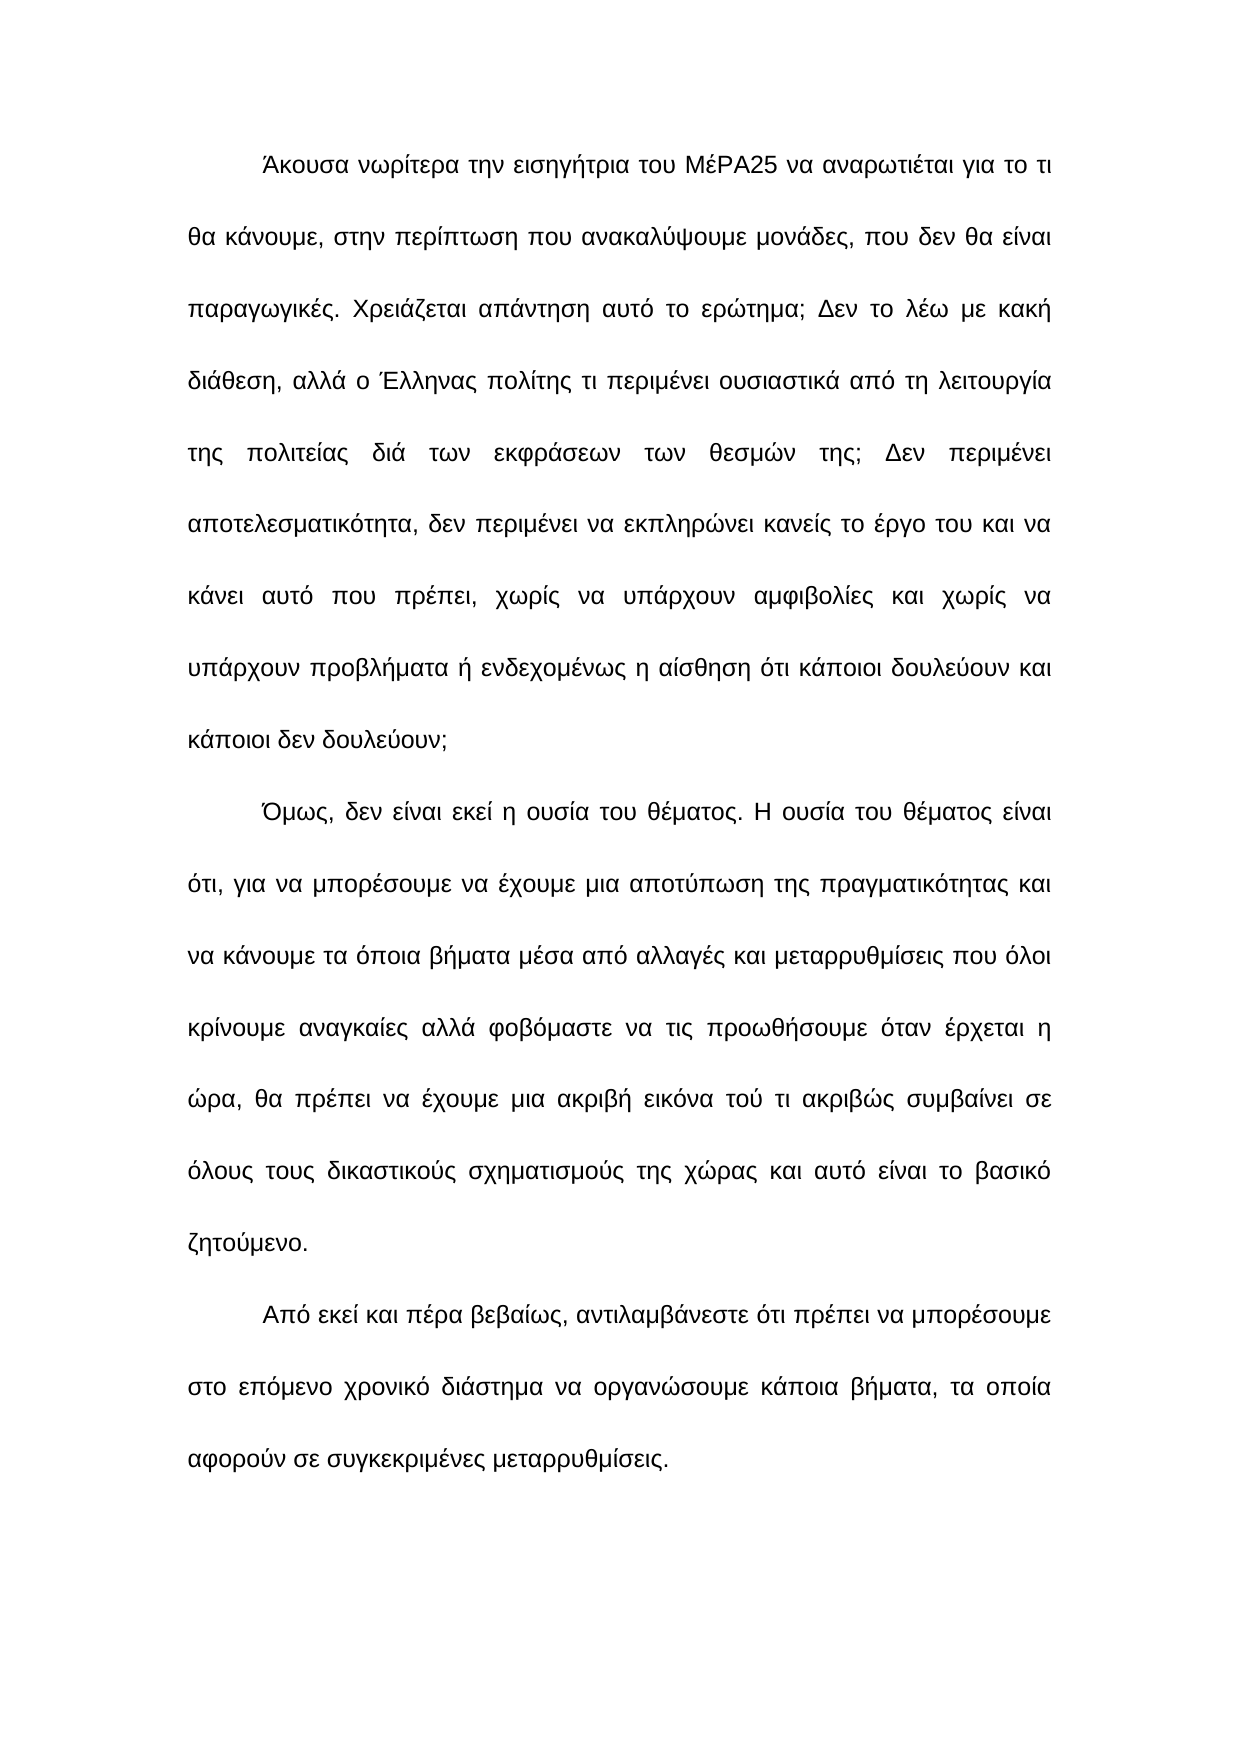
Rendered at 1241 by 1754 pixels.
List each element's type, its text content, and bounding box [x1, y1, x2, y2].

text Από εκεί και πέρα βεβαίως, αντιλαμβάνεστε ότι πρέπει να μπορέσουμε στο επόμενο χρονικό διάστημα να οργανώσουμε κάποια βήματα, τα οποία αφορούν σε συγκεκριμένες μεταρρυθμίσεις. [187, 1300, 1053, 1472]
text Όμως, δεν είναι εκεί η ουσία του θέματος. Η ουσία του θέματος είναι ότι, για να μπορέσουμε να έχουμε μια αποτύπωση της πραγματικότητας και να κάνουμε τα όποια βήματα μέσα από αλλαγές και μεταρρυθμίσεις που όλοι κρίνουμε αναγκαίες αλλά φοβόμαστε να τις προωθήσουμε όταν έρχεται η ώρα, θα πρέπει να έχουμε μια ακριβή εικόνα τού τι ακριβώς συμβαίνει σε όλους τους δικαστικούς σχηματισμούς της χώρας και αυτό είναι το βασικό ζητούμενο. [187, 797, 1053, 1257]
text Άκουσα νωρίτερα την εισηγήτρια του ΜέΡΑ25 να αναρωτιέται για το τι θα κάνουμε, στην περίπτωση που ανακαλύψουμε μονάδες, που δεν θα είναι παραγωγικές. Χρειάζεται απάντηση αυτό το ερώτημα; Δεν το λέω με κακή διάθεση, αλλά ο Έλληνας πολίτης τι περιμένει ουσιαστικά από τη λειτουργία της πολιτείας διά των εκφράσεων των θεσμών της; Δεν περιμένει αποτελεσματικότητα, δεν περιμένει να εκπληρώνει κανείς το έργο του και να κάνει αυτό που πρέπει, χωρίς να υπάρχουν αμφιβολίες και χωρίς να υπάρχουν προβλήματα ή ενδεχομένως η αίσθηση ότι κάποιοι δουλεύουν και κάποιοι δεν δουλεύουν; [187, 150, 1053, 754]
